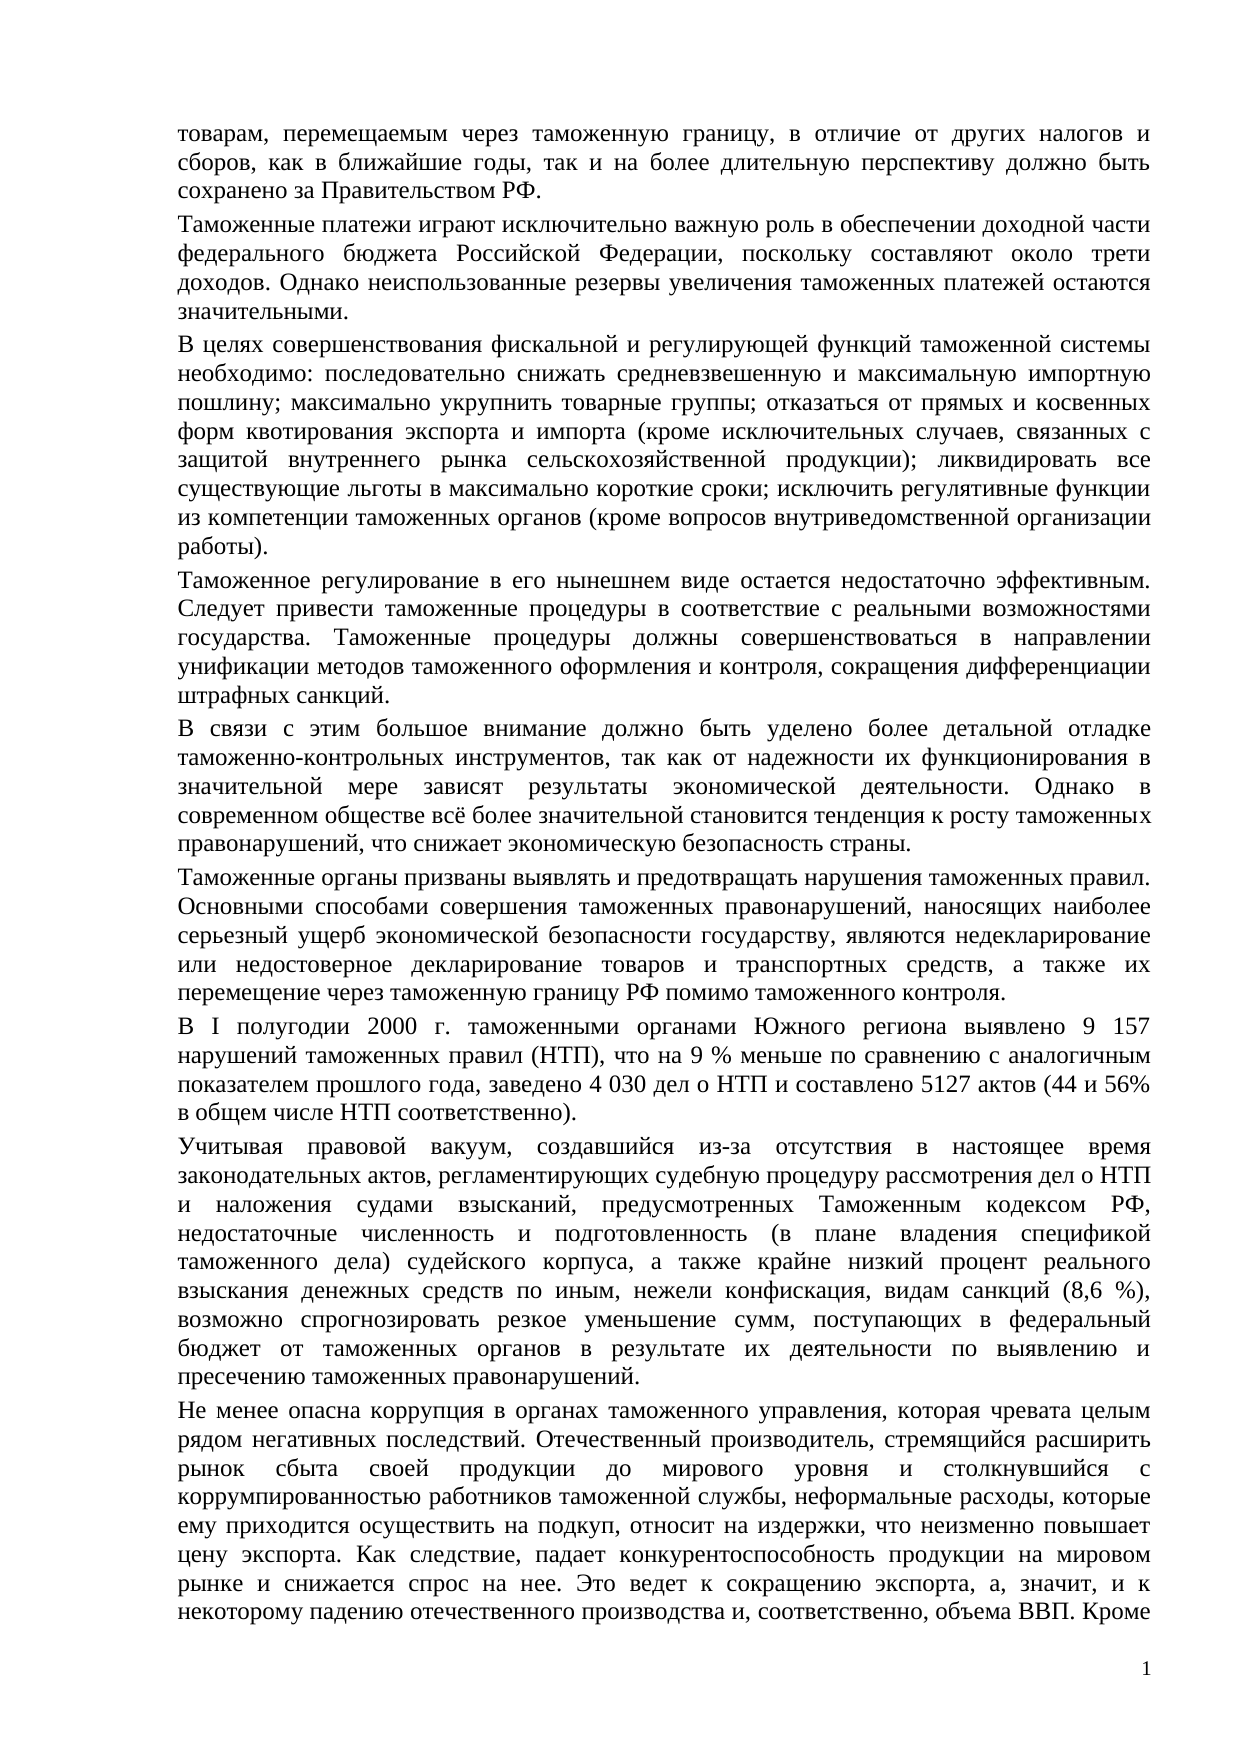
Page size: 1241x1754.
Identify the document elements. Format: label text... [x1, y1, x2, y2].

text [177, 118, 1152, 204]
text В целях совершенствования фискальной и регулирующей функций таможенной системы необходимо: последовательно снижать средневзвешенную и максимальную импортную пошлину; максимально укрупнить товарные группы; отказаться от прямых и косвенных форм квотирования экспорта и импорта (кроме исключительных случаев, связанных с защитой внутреннего рынка сельскохозяйственной продукции); ликвидировать все существующие льготы в максимально короткие сроки; исключить регулятивные функции из компетенции таможенных органов (кроме вопросов внутриведомственной организации работы). [177, 329, 1152, 559]
text В I полугодии 2000 г. таможенными органами Южного региона выявлено 9 157 нарушений таможенных правил (НТП), что на 9 % меньше по сравнению с аналогичным показателем прошлого года, заведено 4 030 дел о НТП и составлено 5127 актов (44 и 56% в общем числе НТП соответственно). [177, 1011, 1152, 1126]
text Таможенное регулирование в его нынешнем виде остается недостаточно эффективным. Следует привести таможенные процедуры в соответствие с реальными возможностями государства. Таможенные процедуры должны совершенствоваться в направлении унификации методов таможенного оформления и контроля, сокращения дифференциации штрафных санкций. [177, 565, 1152, 708]
text Таможенные органы призваны выявлять и предотвращать нарушения таможенных правил. Основными способами совершения таможенных правонарушений, наносящих наиболее серьезный ущерб экономической безопасности государству, являются недекларирование или недостоверное декларирование товаров и транспортных средств, а также их перемещение через таможенную границу РФ помимо таможенного контроля. [177, 862, 1152, 1006]
text Учитывая правовой вакуум, создавшийся из-за отсутствия в настоящее время законодательных актов, регламентирующих судебную процедуру рассмотрения дел о НТП и наложения судами взысканий, предусмотренных Таможенным кодексом РФ, недостаточные численность и подготовленность (в плане владения спецификой таможенного дела) судейского корпуса, а также крайне низкий процент реального взыскания денежных средств по иным, нежели конфискация, видам санкций (8,6 %), возможно спрогнозировать резкое уменьшение сумм, поступающих в федеральный бюджет от таможенных органов в результате их деятельности по выявлению и пресечению таможенных правонарушений. [177, 1131, 1152, 1390]
text Таможенные платежи играют исключительно важную роль в обеспечении доходной части федерального бюджета Российской Федерации, поскольку составляют около трети доходов. Однако неиспользованные резервы увеличения таможенных платежей остаются значительными. [177, 209, 1152, 324]
text В связи с этим большое внимание должно быть уделено более детальной отладке таможенно-контрольных инструментов, так как от надежности их функционирования в значительной мере зависят результаты экономической деятельности. Однако в современном обществе всё более значительной становится тенденция к росту таможенных правонарушений, что снижает экономическую безопасность страны. [177, 713, 1152, 857]
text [177, 1395, 1152, 1625]
